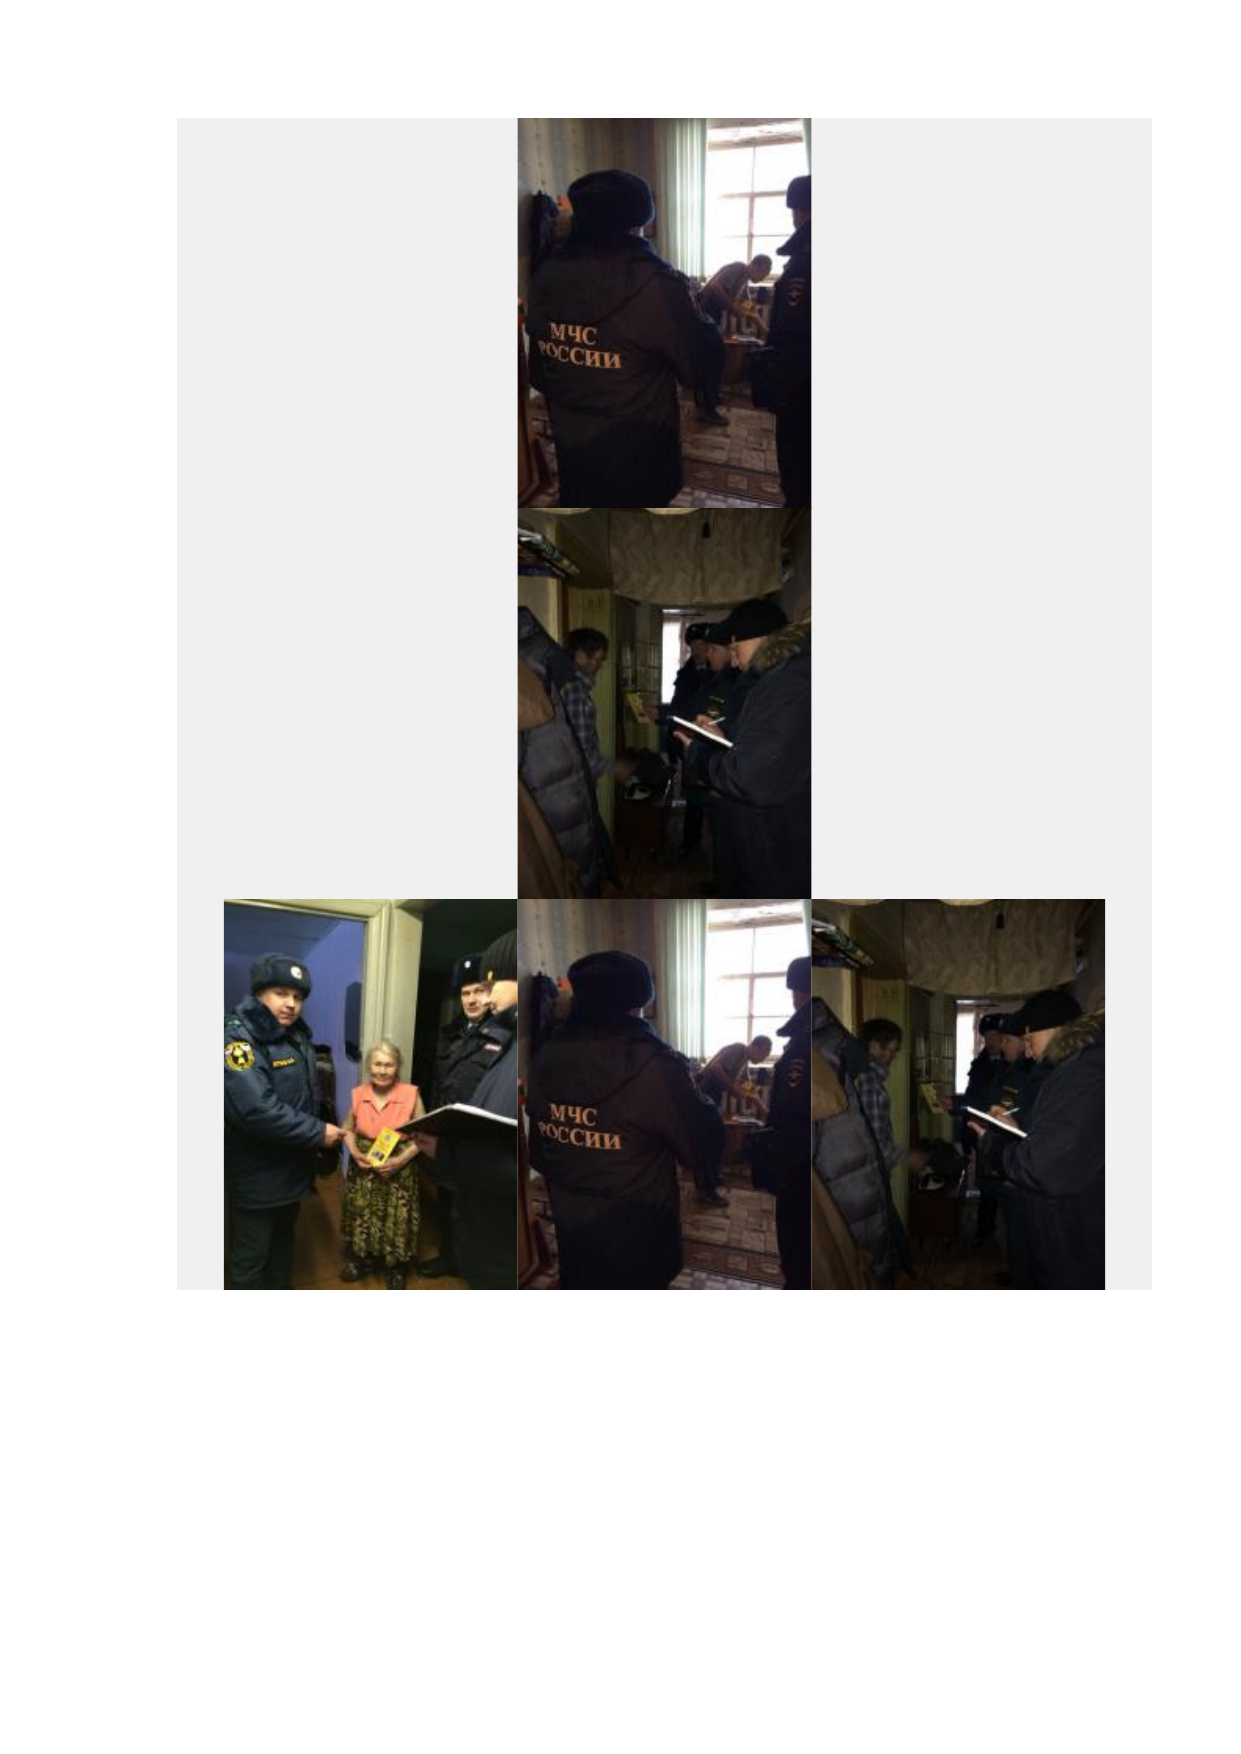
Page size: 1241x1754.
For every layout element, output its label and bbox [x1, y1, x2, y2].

picture [223, 118, 1105, 1290]
